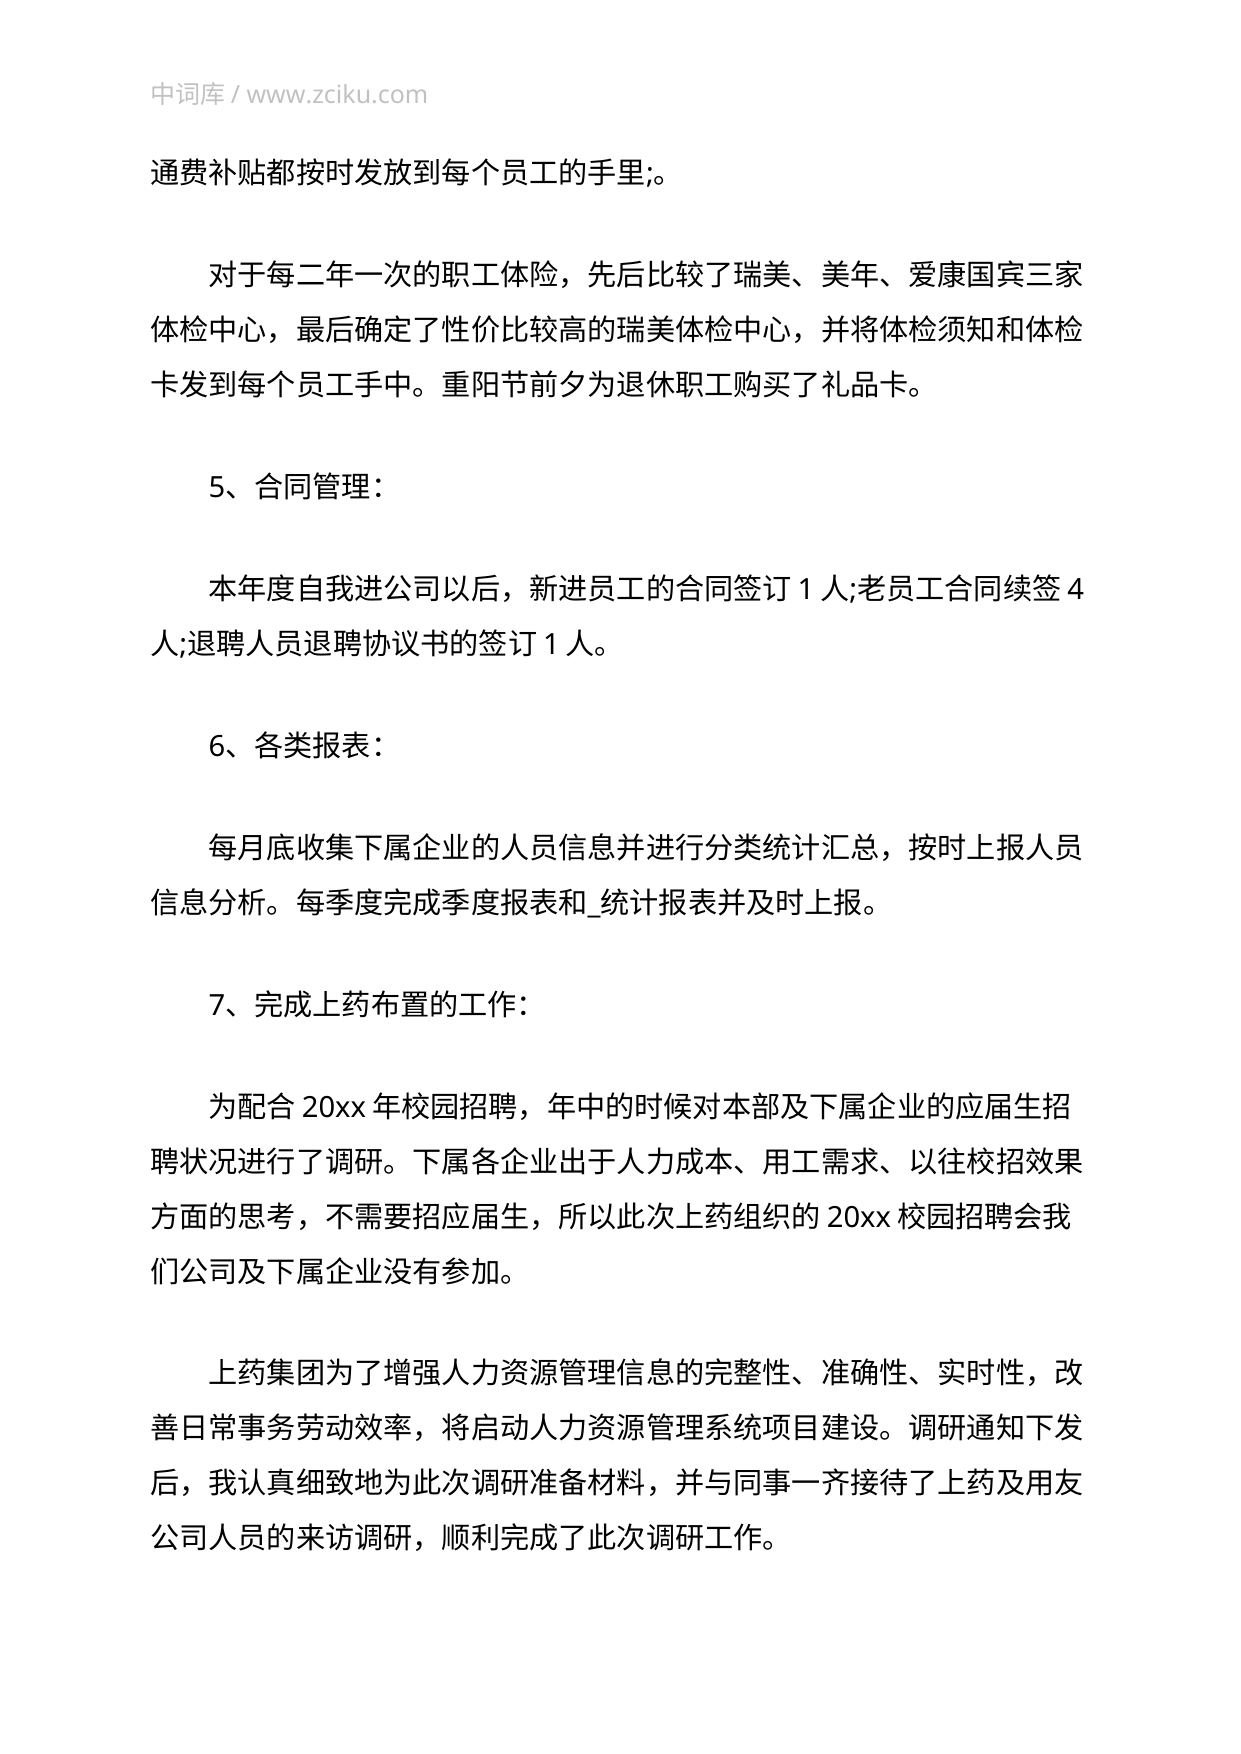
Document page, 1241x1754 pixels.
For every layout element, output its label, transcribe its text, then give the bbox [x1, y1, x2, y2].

text 7、完成上药布置的工作： [150, 981, 1090, 1024]
text 5、合同管理： [150, 463, 1090, 506]
text 每月底收集下属企业的人员信息并进行分类统计汇总，按时上报人员信息分析。每季度完成季度报表和_统计报表并及时上报。 [150, 824, 1090, 922]
text 本年度自我进公司以后，新进员工的合同签订1人;老员工合同续签4人;退聘人员退聘协议书的签订1人。 [150, 566, 1090, 663]
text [150, 150, 1090, 192]
text 6、各类报表： [150, 722, 1090, 765]
text 对于每二年一次的职工体险，先后比较了瑞美、美年、爱康国宾三家体检中心，最后确定了性价比较高的瑞美体检中心，并将体检须知和体检卡发到每个员工手中。重阳节前夕为退休职工购买了礼品卡。 [150, 252, 1090, 404]
text 为配合20xx年校园招聘，年中的时候对本部及下属企业的应届生招聘状况进行了调研。下属各企业出于人力成本、用工需求、以往校招效果方面的思考，不需要招应届生，所以此次上药组织的20xx校园招聘会我们公司及下属企业没有参加。 [150, 1083, 1090, 1291]
text 上药集团为了增强人力资源管理信息的完整性、准确性、实时性，改善日常事务劳动效率，将启动人力资源管理系统项目建设。调研通知下发后，我认真细致地为此次调研准备材料，并与同事一齐接待了上药及用友公司人员的来访调研，顺利完成了此次调研工作。 [150, 1350, 1090, 1557]
